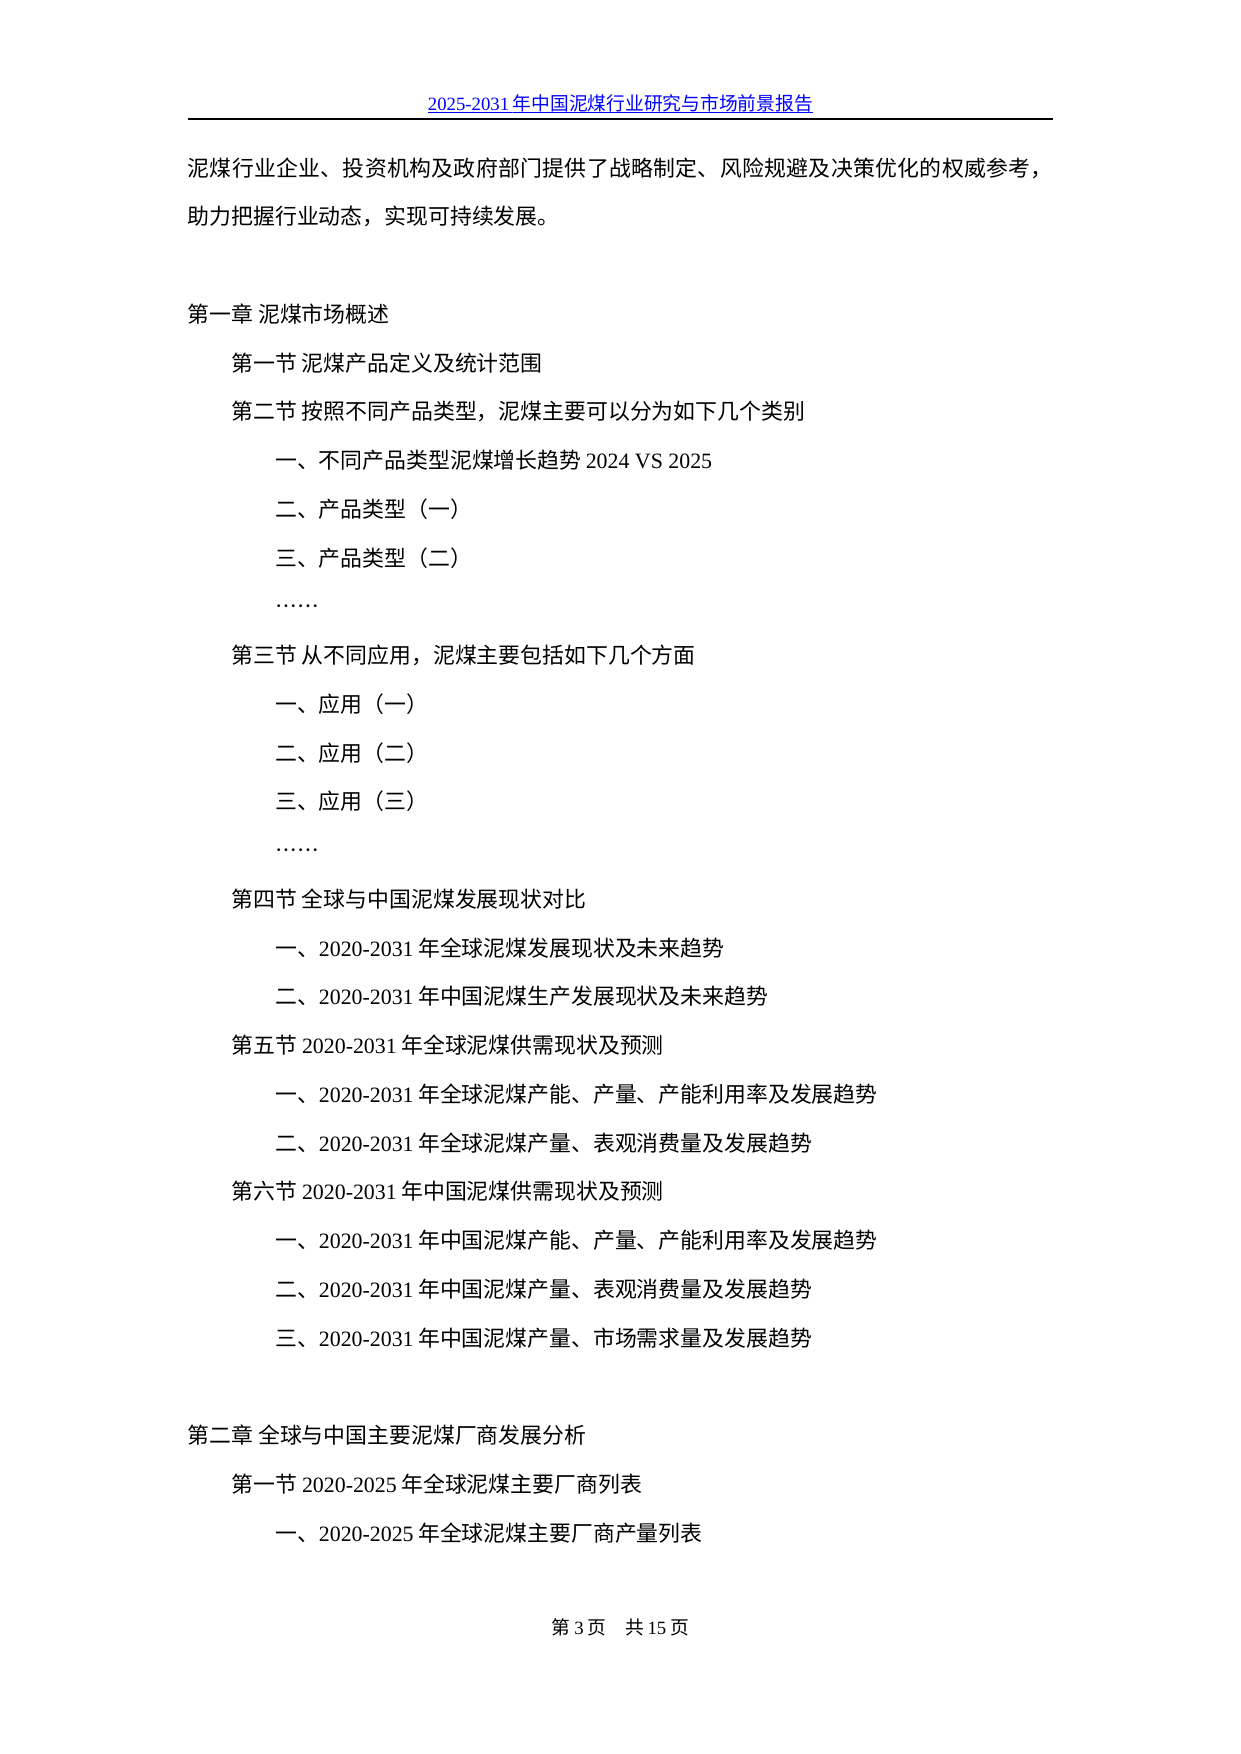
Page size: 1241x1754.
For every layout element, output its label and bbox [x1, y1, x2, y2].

text [187, 150, 1053, 1548]
